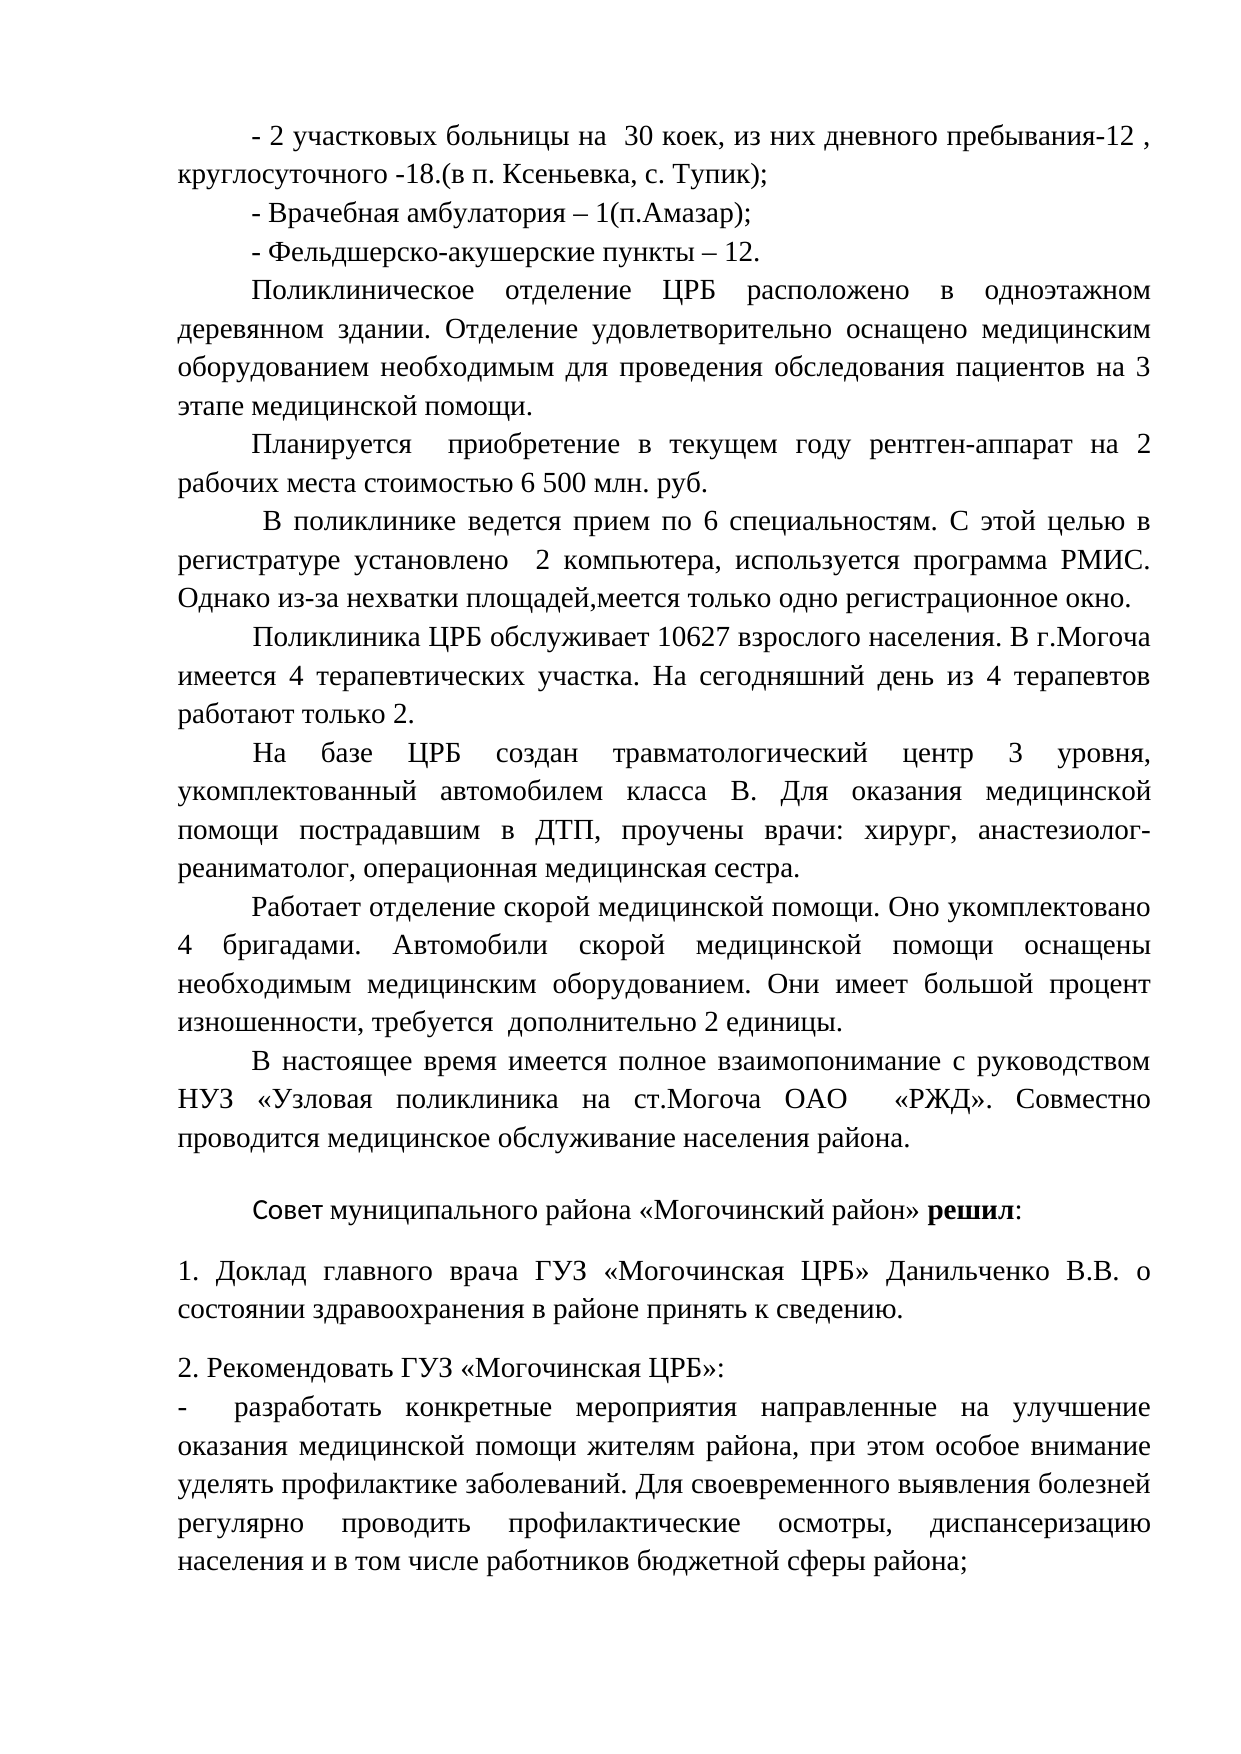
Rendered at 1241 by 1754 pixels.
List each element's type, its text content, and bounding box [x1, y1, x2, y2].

text - разработать конкретные мероприятия направленные на улучшение оказания медицинской помощи жителям района, при этом особое внимание уделять профилактике заболеваний. Для своевременного выявления болезней регулярно проводить профилактические осмотры, диспансеризацию населения и в том числе работников бюджетной сферы района; [177, 1389, 1152, 1577]
text Поликлиническое отделение ЦРБ расположено в одноэтажном деревянном здании. Отделение удовлетворительно оснащено медицинским оборудованием необходимым для проведения обследования пациентов на 3 этапе медицинской помощи. [177, 272, 1152, 421]
text - Фельдшерско-акушерские пункты – 12. [177, 234, 1152, 267]
text 2. Рекомендовать ГУЗ «Могочинская ЦРБ»: [177, 1351, 1152, 1384]
text - Врачебная амбулатория – 1(п.Амазар); [177, 195, 1152, 229]
text Совет муниципального района «Могочинский район» решил: [177, 1191, 1152, 1227]
text 1. Доклад главного врача ГУЗ «Могочинская ЦРБ» Данильченко В.В. о состоянии здравоохранения в районе принять к сведению. [177, 1253, 1152, 1325]
text В поликлинике ведется прием по 6 специальностям. С этой целью в регистратуре установлено 2 компьютера, используется программа РМИС. Однако из-за нехватки площадей,меется только одно регистрационное окно. [177, 503, 1152, 614]
text На базе ЦРБ создан травматологический центр 3 уровня, укомплектованный автомобилем класса B. Для оказания медицинской помощи пострадавшим в ДТП, проучены врачи: хирург, анастезиолог-реаниматолог, операционная медицинская сестра. [177, 735, 1152, 884]
text - 2 участковых больницы на 30 коек, из них дневного пребывания-12 , круглосуточного -18.(в п. Ксеньевка, с. Тупик); [177, 118, 1152, 190]
text Работает отделение скорой медицинской помощи. Оно укомплектовано 4 бригадами. Автомобили скорой медицинской помощи оснащены необходимым медицинским оборудованием. Они имеет большой процент изношенности, требуется дополнительно 2 единицы. [177, 889, 1152, 1038]
text В настоящее время имеется полное взаимопонимание с руководством НУЗ «Узловая поликлиника на ст.Могоча ОАО «РЖД». Совместно проводится медицинское обслуживание населения района. [177, 1043, 1152, 1154]
text Планируется приобретение в текущем году рентген-аппарат на 2 рабочих места стоимостью 6 500 млн. руб. [177, 426, 1152, 498]
text Поликлиника ЦРБ обслуживает 10627 взрослого населения. В г.Могоча имеется 4 терапевтических участка. На сегодняшний день из 4 терапевтов работают только 2. [177, 619, 1152, 730]
